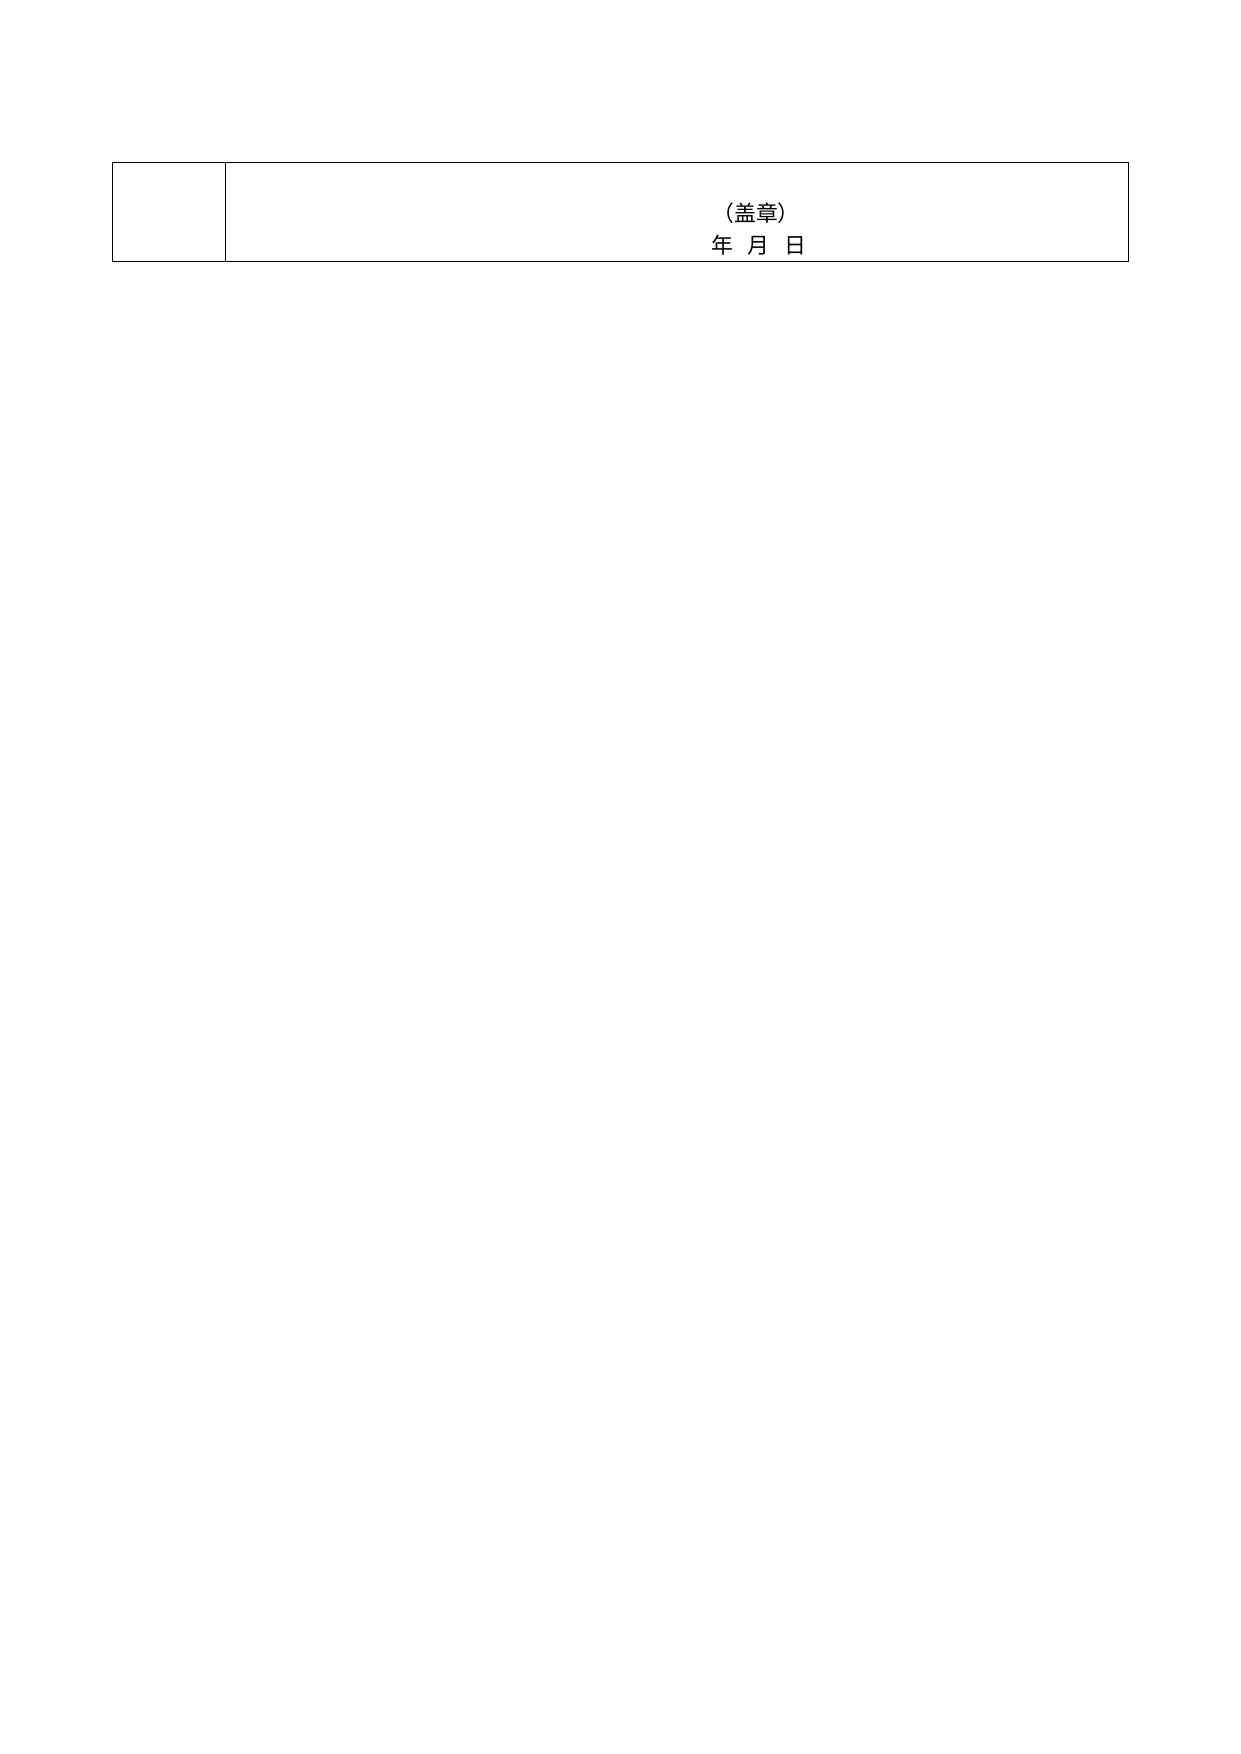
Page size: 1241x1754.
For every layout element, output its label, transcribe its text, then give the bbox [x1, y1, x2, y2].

table_cell （盖章） 年 月 日 [226, 163, 1128, 261]
